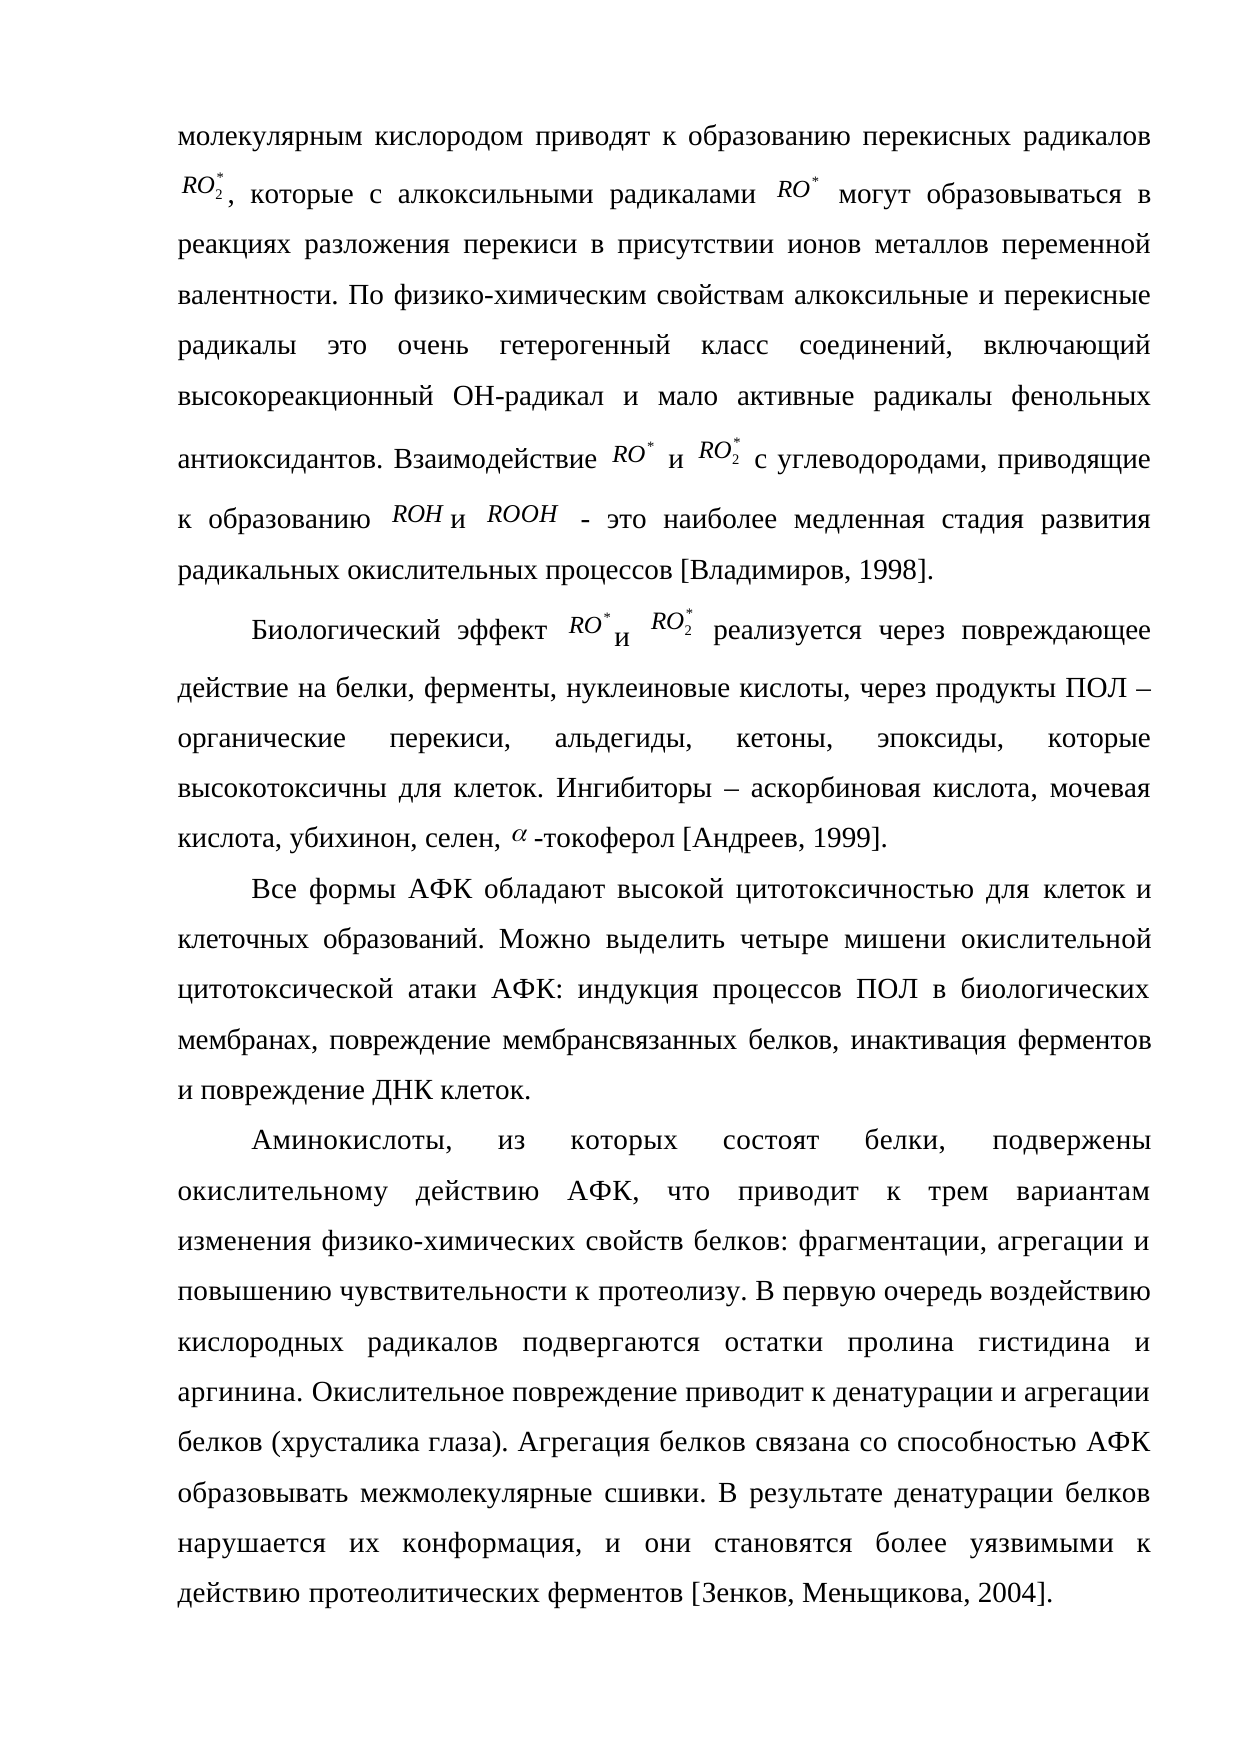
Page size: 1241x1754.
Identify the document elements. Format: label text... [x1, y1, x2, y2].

text Все формы АФК обладают высокой цитотоксичностью для клеток и клеточных образований. Можно выделить четыре мишени окислительной цитотоксической атаки АФК: индукция процессов ПОЛ в биологических мембранах, повреждение мембрансвязанных белков, инактивация ферментов и повреждение ДНК клеток. [177, 871, 1152, 1106]
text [177, 118, 1152, 585]
text Биологический эффект и реализуется через повреждающее действие на белки, ферменты, нуклеиновые кислоты, через продукты ПОЛ – органические перекиси, альдегиды, кетоны, эпоксиды, которые высокотоксичны для клеток. Ингибиторы – аскорбиновая кислота, мочевая кислота, убихинон, селен, -токоферол [Андреев, 1999]. [177, 602, 1152, 854]
text Аминокислоты, из которых состоят белки, подвержены окислительному действию АФК, что приводит к трем вариантам изменения физико-химических свойств белков: фрагментации, агрегации и повышению чувствительности к протеолизу. В первую очередь воздействию кислородных радикалов подвергаются остатки пролина гистидина и аргинина. Окислительное повреждение приводит к денатурации и агрегации белков (хрусталика глаза). Агрегация белков связана со способностью АФК образовывать межмолекулярные сшивки. В результате денатурации белков нарушается их конформация, и они становятся более уязвимыми к действию протеолитических ферментов [Зенков, Меньщикова, 2004]. [177, 1122, 1152, 1609]
